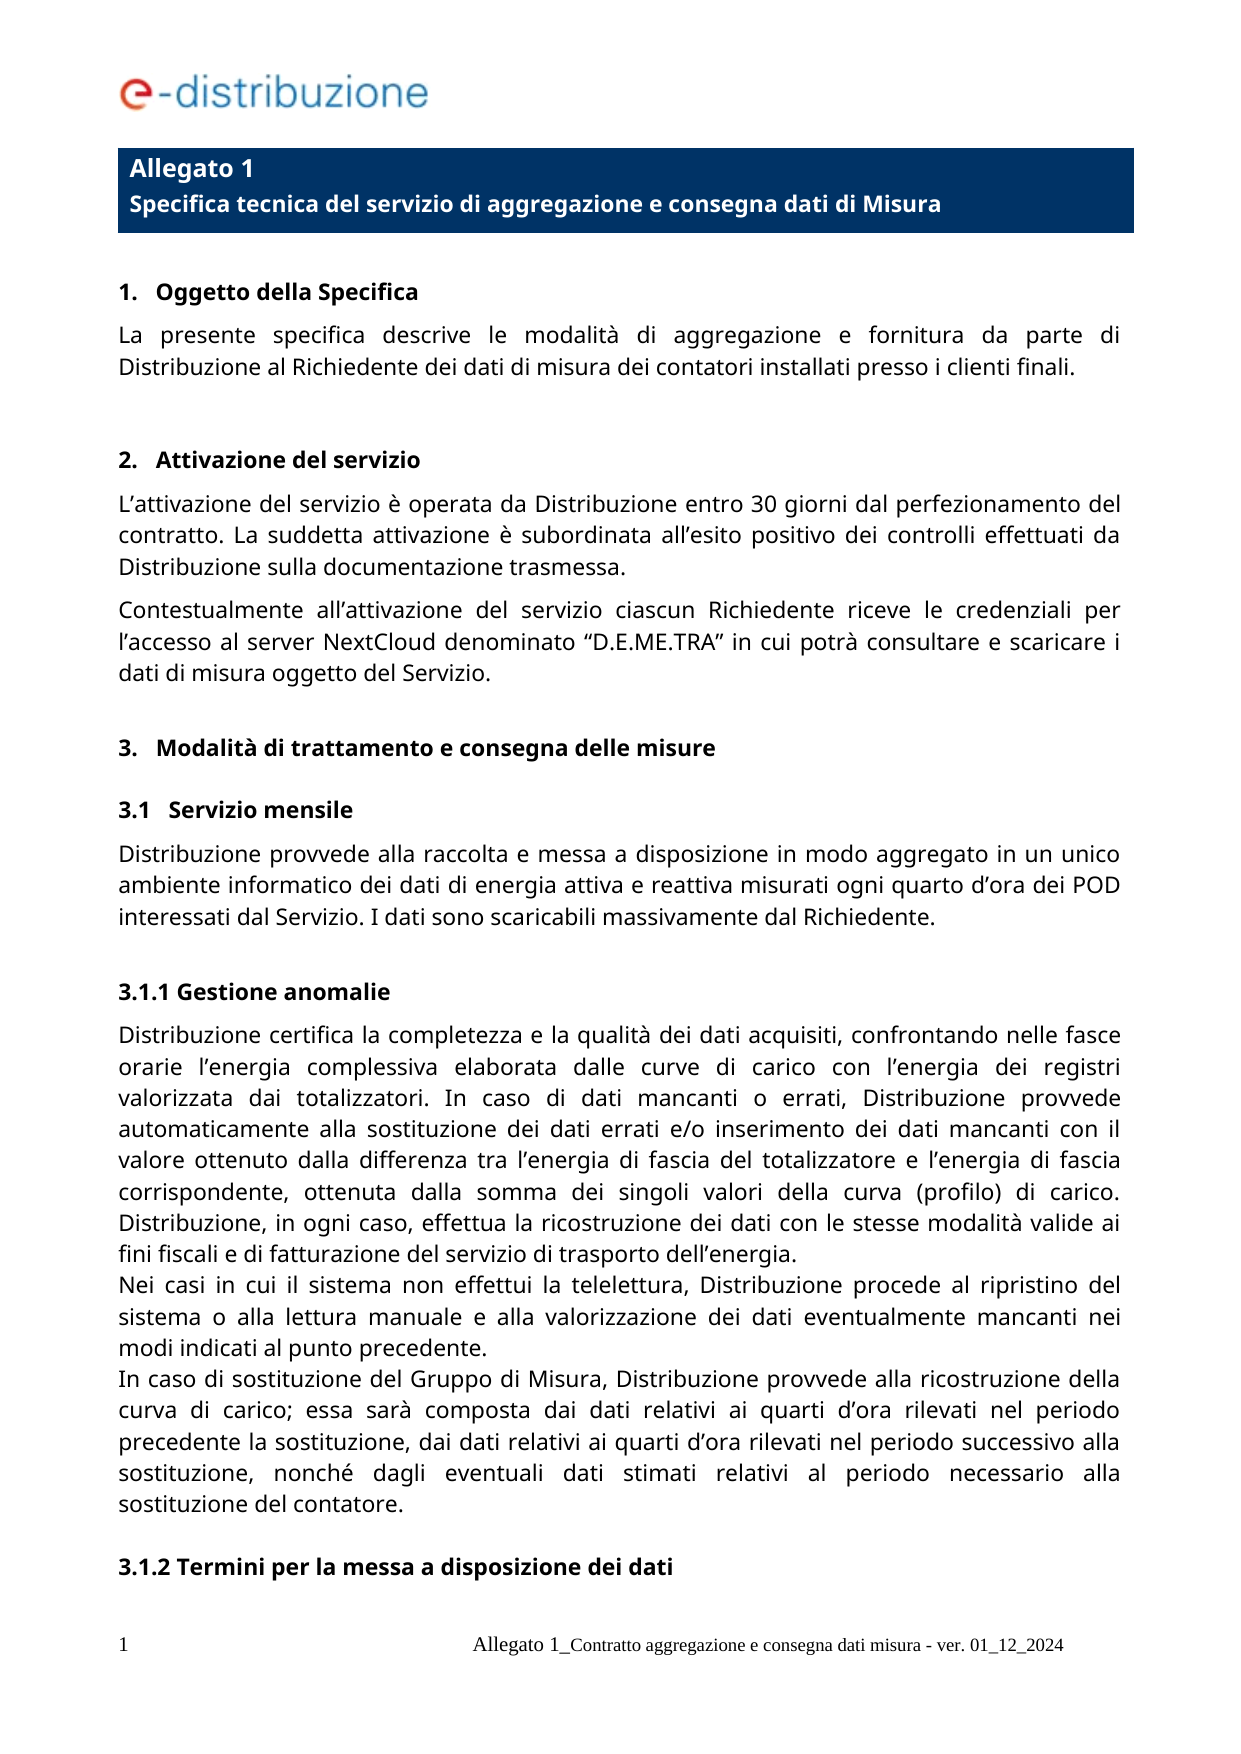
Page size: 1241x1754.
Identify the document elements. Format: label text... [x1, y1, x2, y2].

text In caso di sostituzione del Gruppo di Misura, Distribuzione provvede alla ricostruzione della curva di carico; essa sarà composta dai dati relativi ai quarti d’ora rilevati nel periodo precedente la sostituzione, dai dati relativi ai quarti d’ora rilevati nel periodo successivo alla sostituzione, nonché dagli eventuali dati stimati relativi al periodo necessario alla sostituzione del contatore. [118, 1363, 1122, 1519]
text Contestualmente all’attivazione del servizio ciascun Richiedente riceve le credenziali per l’accesso al server NextCloud denominato “D.E.ME.TRA” in cui potrà consultare e scaricare i dati di misura oggetto del Servizio. [118, 594, 1122, 688]
text Nei casi in cui il sistema non effettui la telelettura, Distribuzione procede al ripristino del sistema o alla lettura manuale e alla valorizzazione dei dati eventualmente mancanti nei modi indicati al punto precedente. [118, 1269, 1122, 1363]
list Oggetto della Specifica [118, 276, 1122, 307]
text 3.1.2 Termini per la messa a disposizione dei dati [118, 1551, 1122, 1582]
text Distribuzione provvede alla raccolta e messa a disposizione in modo aggregato in un unico ambiente informatico dei dati di energia attiva e reattiva misurati ogni quarto d’ora dei POD interessati dal Servizio. I dati sono scaricabili massivamente dal Richiedente. [118, 838, 1122, 932]
text L’attivazione del servizio è operata da Distribuzione entro 30 giorni dal perfezionamento del contratto. La suddetta attivazione è subordinata all’esito positivo dei controlli effettuati da Distribuzione sulla documentazione trasmessa. [118, 488, 1122, 582]
table_cell Specifica tecnica del servizio di aggregazione e consegna dati di Misura [119, 188, 1133, 232]
text 3.1 Servizio mensile [118, 794, 1122, 826]
picture [118, 73, 431, 112]
text La presente specifica descrive le modalità di aggregazione e fornitura da parte di Distribuzione al Richiedente dei dati di misura dei contatori installati presso i clienti finali. [118, 319, 1122, 382]
text Distribuzione certifica la completezza e la qualità dei dati acquisiti, confrontando nelle fasce orarie l’energia complessiva elaborata dalle curve di carico con l’energia dei registri valorizzata dai totalizzatori. In caso di dati mancanti o errati, Distribuzione provvede automaticamente alla sostituzione dei dati errati e/o inserimento dei dati mancanti con il valore ottenuto dalla differenza tra l’energia di fascia del totalizzatore e l’energia di fascia corrispondente, ottenuta dalla somma dei singoli valori della curva (profilo) di carico. Distribuzione, in ogni caso, effettua la ricostruzione dei dati con le stesse modalità valide ai fini fiscali e di fatturazione del servizio di trasporto dell’energia. [118, 1019, 1122, 1269]
text 3.1.1 Gestione anomalie [118, 976, 1122, 1007]
list Modalità di trattamento e consegna delle misure [118, 732, 1122, 763]
table_header Allegato 1 [119, 149, 1133, 187]
list Attivazione del servizio [118, 444, 1122, 476]
